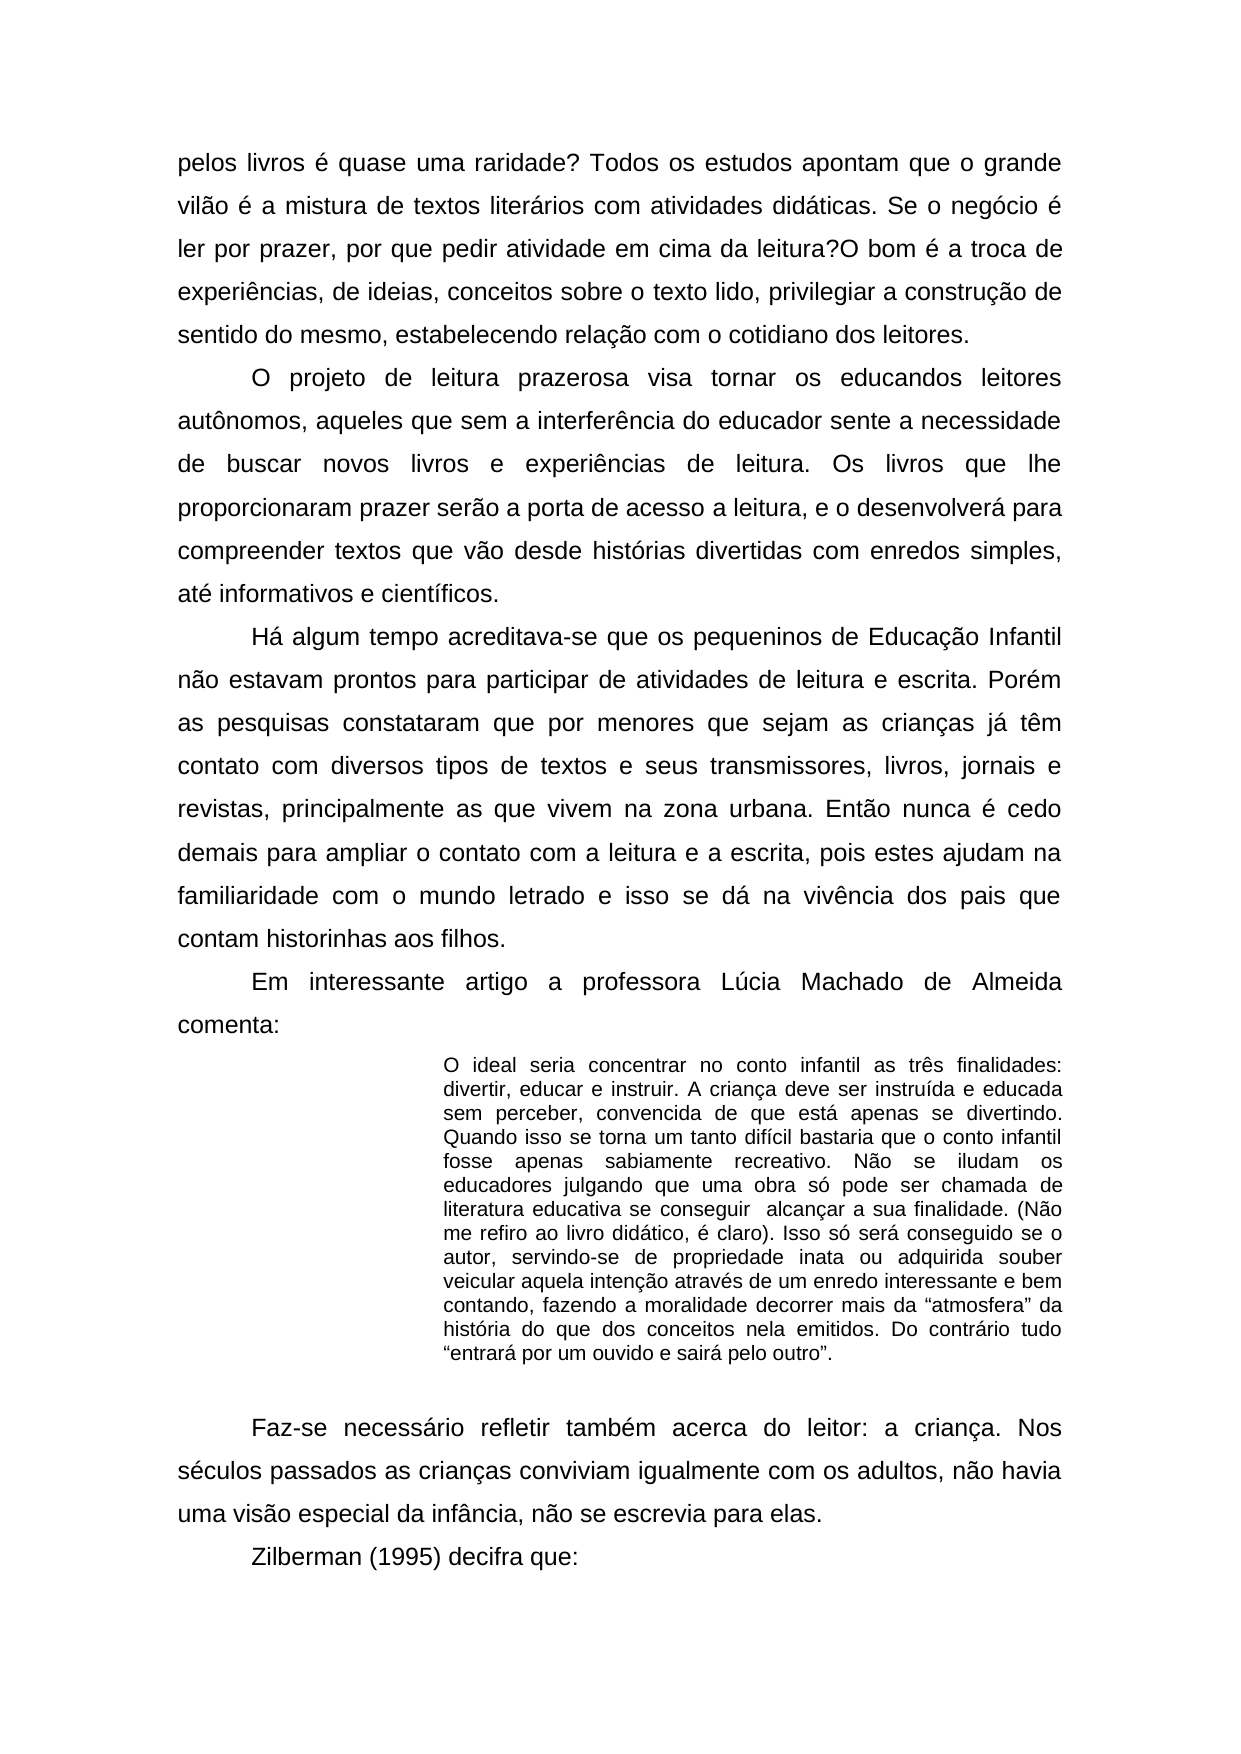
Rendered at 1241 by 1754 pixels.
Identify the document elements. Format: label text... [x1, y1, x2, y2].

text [177, 148, 1063, 349]
text O ideal seria concentrar no conto infantil as três finalidades: divertir, educar e instruir. A criança deve ser instruída e educada sem perceber, convencida de que está apenas se divertindo. Quando isso se torna um tanto difícil bastaria que o conto infantil fosse apenas sabiamente recreativo. Não se iludam os educadores julgando que uma obra só pode ser chamada de literatura educativa se conseguir alcançar a sua finalidade. (Não me refiro ao livro didático, é claro). Isso só será conseguido se o autor, servindo-se de propriedade inata ou adquirida souber veicular aquela intenção através de um enredo interessante e bem contando, fazendo a moralidade decorrer mais da “atmosfera” da história do que dos conceitos nela emitidos. Do contrário tudo “entrará por um ouvido e sairá pelo outro”. [443, 1053, 1063, 1365]
text compreender textos que vão desde histórias divertidas com enredos simples, até informativos e científicos. [177, 536, 1063, 608]
text O projeto de leitura prazerosa visa tornar os educandos leitores autônomos, aqueles que sem a interferência do educador sente a necessidade de buscar novos livros e experiências de leitura. Os livros que lhe proporcionaram prazer serão a porta de acesso a leitura, e o desenvolverá para [177, 363, 1063, 521]
text Zilberman (1995) decifra que: [177, 1542, 1063, 1571]
text Faz-se necessário refletir também acerca do leitor: a criança. Nos séculos passados as crianças conviviam igualmente com os adultos, não havia uma visão especial da infância, não se escrevia para elas. [177, 1413, 1063, 1528]
text Há algum tempo acreditava-se que os pequeninos de Educação Infantil não estavam prontos para participar de atividades de leitura e escrita. Porém as pesquisas constataram que por menores que sejam as crianças já têm contato com diversos tipos de textos e seus transmissores, livros, jornais e revistas, principalmente as que vivem na zona urbana. Então nunca é cedo demais para ampliar o contato com a leitura e a escrita, pois estes ajudam na familiaridade com o mundo letrado e isso se dá na vivência dos pais que contam historinhas aos filhos. [177, 622, 1063, 953]
text Em interessante artigo a professora Lúcia Machado de Almeida comenta: [177, 967, 1063, 1039]
